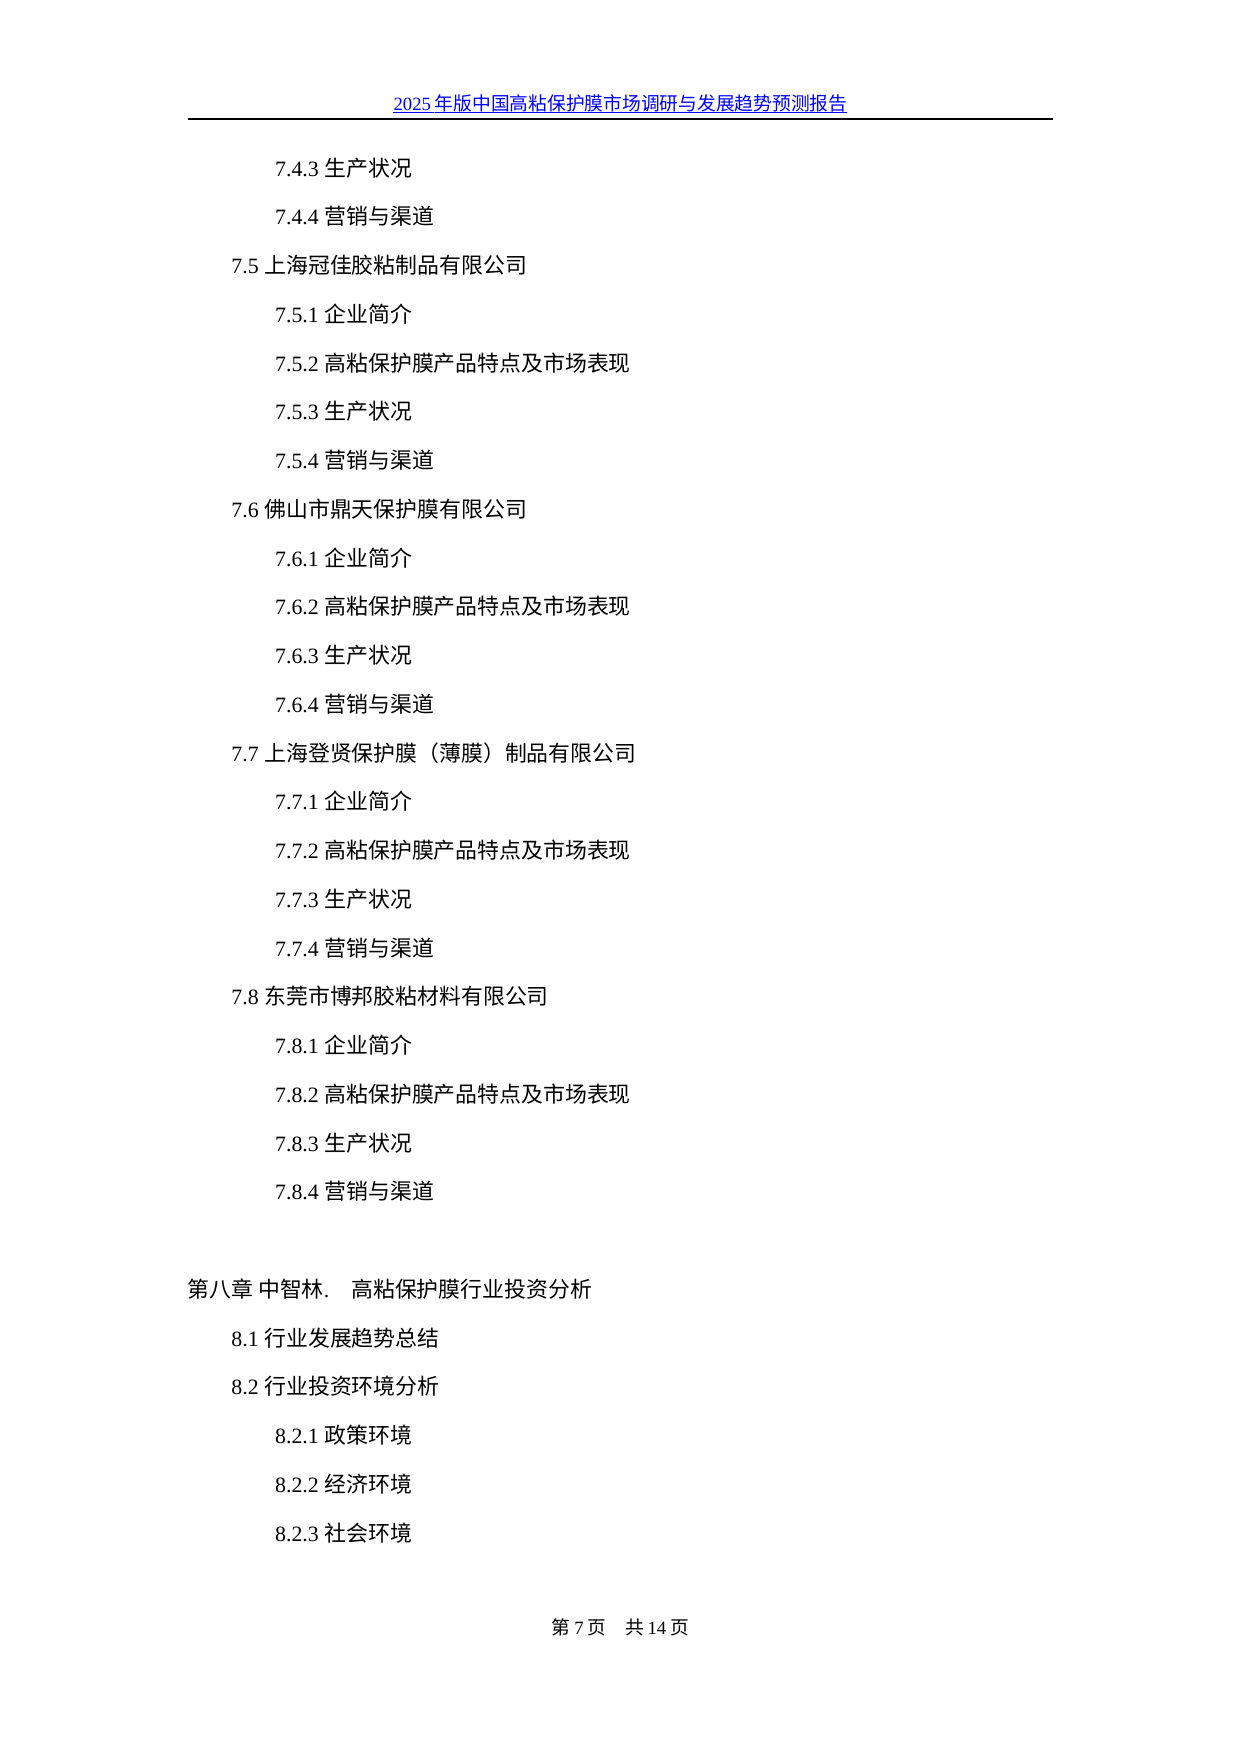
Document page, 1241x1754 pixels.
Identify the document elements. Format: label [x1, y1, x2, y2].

text [187, 150, 1053, 1548]
